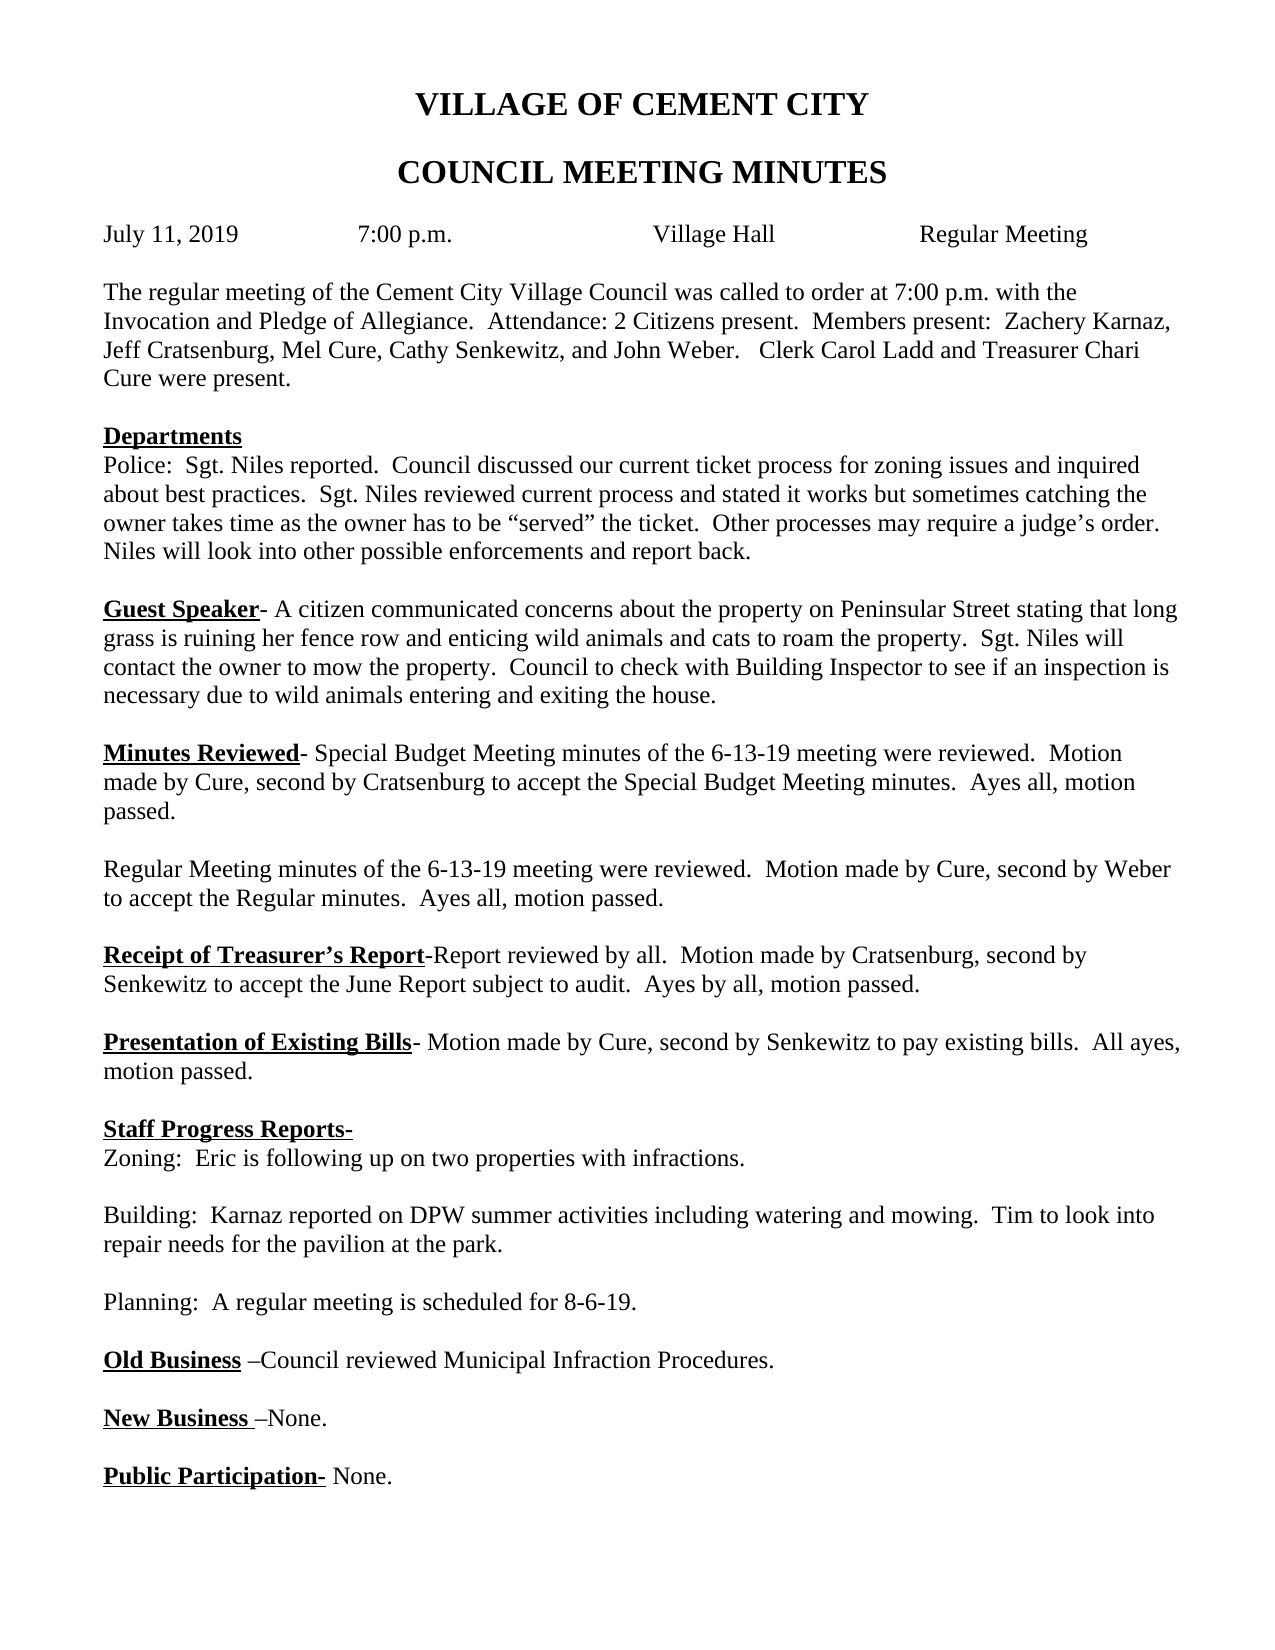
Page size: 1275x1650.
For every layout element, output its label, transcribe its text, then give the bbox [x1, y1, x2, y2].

text Village of Cement City [103, 84, 1181, 123]
text Staff Progress Reports- Zoning: Eric is following up on two properties with infractions. [103, 1114, 1181, 1171]
text Building: Karnaz reported on DPW summer activities including watering and mowing. Tim to look into repair needs for the pavilion at the park. [103, 1201, 1181, 1258]
text Minutes Reviewed- Special Budget Meeting minutes of the 6-13-19 meeting were reviewed. Motion made by Cure, second by Cratsenburg to accept the Special Budget Meeting minutes. Ayes all, motion passed. [103, 738, 1181, 825]
text Receipt of Treasurer’s Report-Report reviewed by all. Motion made by Cratsenburg, second by Senkewitz to accept the June Report subject to audit. Ayes by all, motion passed. [103, 941, 1181, 998]
text Old Business –Council reviewed Municipal Infraction Procedures. [103, 1345, 1181, 1374]
text Public Participation- None. [103, 1461, 1181, 1490]
text Regular Meeting minutes of the 6-13-19 meeting were reviewed. Motion made by Cure, second by Weber to accept the Regular minutes. Ayes all, motion passed. [103, 854, 1181, 911]
text July 11, 2019 7:00 p.m. Village Hall Regular Meeting [103, 219, 1181, 248]
text Planning: A regular meeting is scheduled for 8-6-19. [103, 1287, 1181, 1316]
text Departments Police: Sgt. Niles reported. Council discussed our current ticket process for zoning issues and inquired about best practices. Sgt. Niles reviewed current process and stated it works but sometimes catching the owner takes time as the owner has to be “served” the ticket. Other processes may require a judge’s order. Niles will look into other possible enforcements and report back. [103, 421, 1181, 565]
text Presentation of Existing Bills- Motion made by Cure, second by Senkewitz to pay existing bills. All ayes, motion passed. [103, 1027, 1181, 1085]
text New Business –None. [103, 1403, 1181, 1432]
text Council Meeting Minutes [103, 152, 1181, 190]
text The regular meeting of the Cement City Village Council was called to order at 7:00 p.m. with the Invocation and Pledge of Allegiance. Attendance: 2 Citizens present. Members present: Zachery Karnaz, Jeff Cratsenburg, Mel Cure, Cathy Senkewitz, and John Weber. Clerk Carol Ladd and Treasurer Chari Cure were present. [103, 277, 1181, 392]
text Guest Speaker- A citizen communicated concerns about the property on Peninsular Street stating that long grass is ruining her fence row and enticing wild animals and cats to roam the property. Sgt. Niles will contact the owner to mow the property. Council to check with Building Inspector to see if an inspection is necessary due to wild animals entering and exiting the house. [103, 594, 1181, 709]
